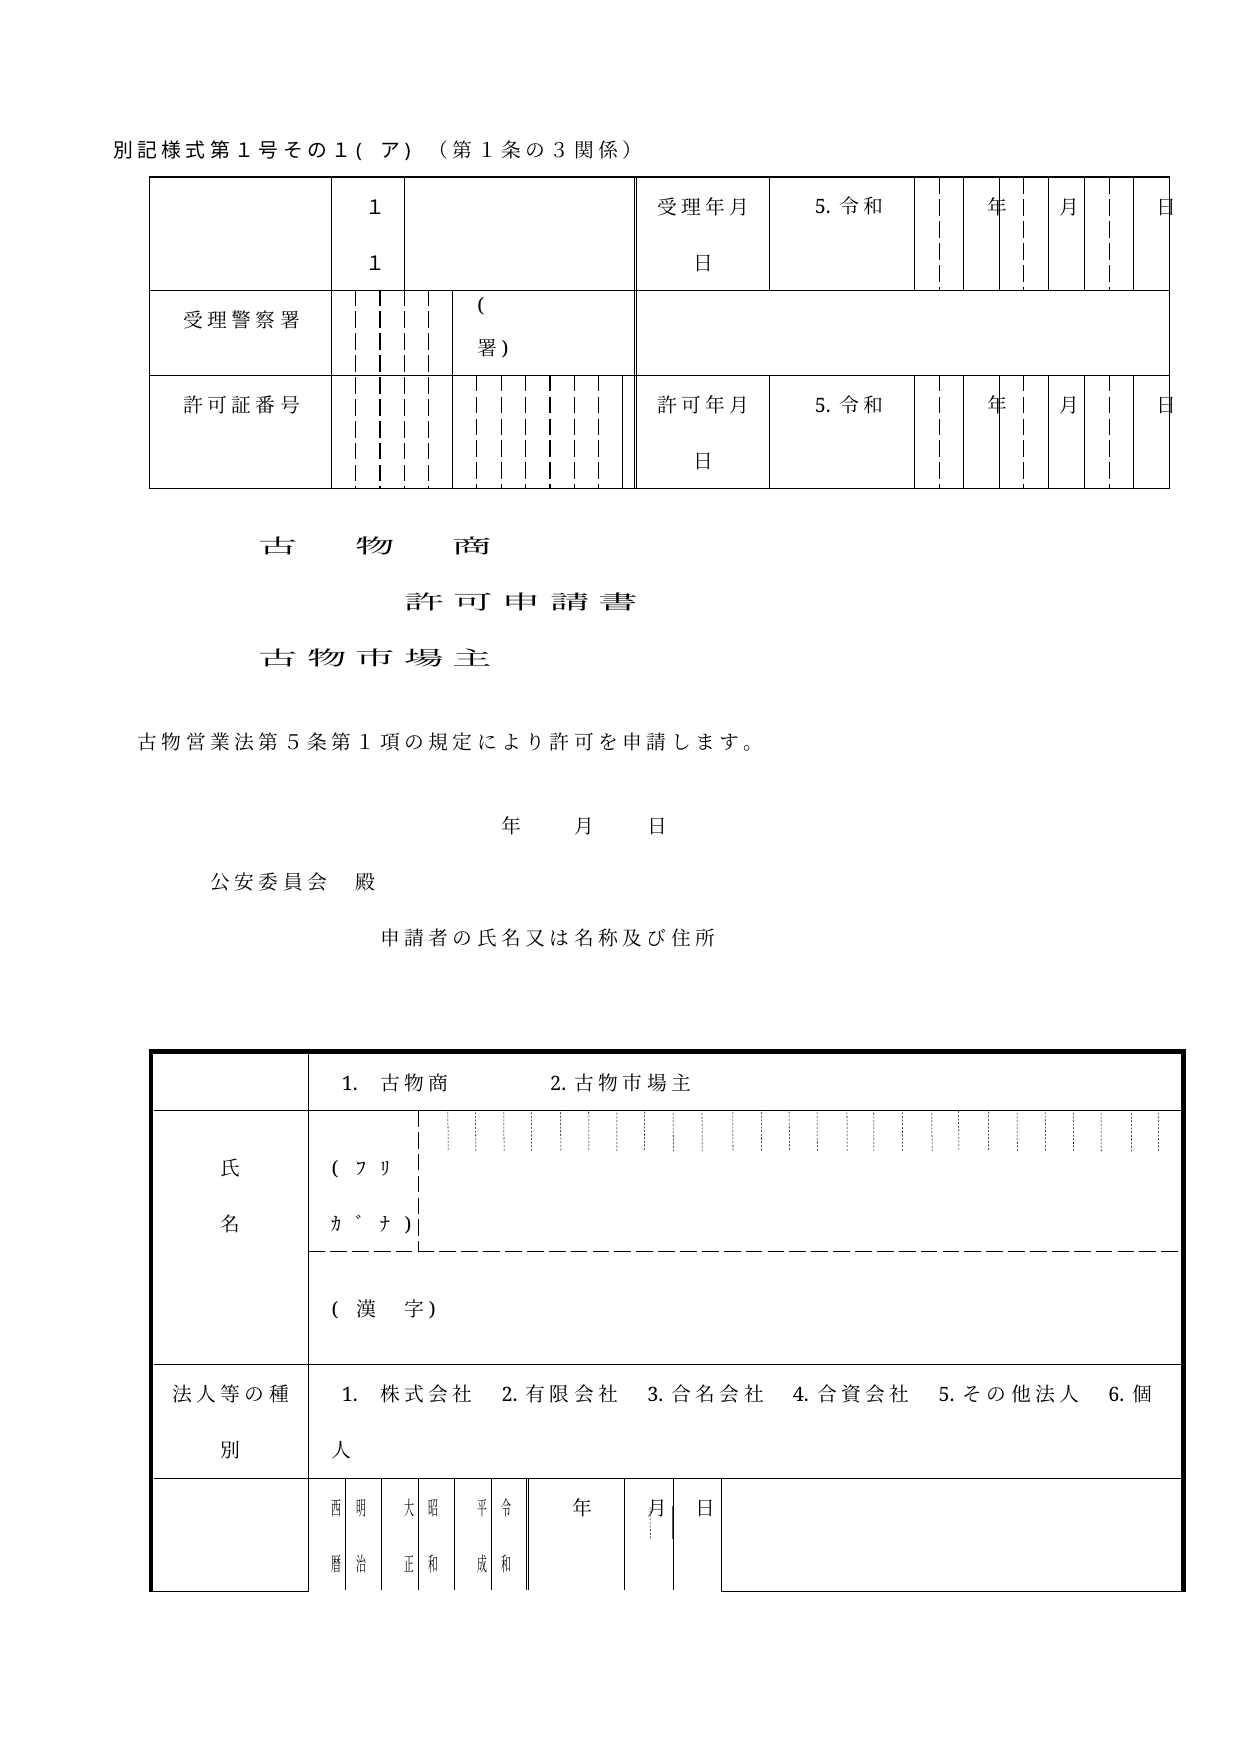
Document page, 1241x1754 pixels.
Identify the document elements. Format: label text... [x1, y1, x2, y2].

table_header 年 [964, 178, 999, 289]
table_cell [915, 376, 939, 488]
table_cell 昭和 [418, 1479, 454, 1591]
table_header [939, 178, 963, 289]
text 申請者の氏名又は名称及び住所 [89, 909, 1181, 965]
table_cell (漢 字) [309, 1251, 1181, 1364]
table_header [153, 1054, 308, 1110]
table_cell [153, 1479, 308, 1591]
table_cell 日 [673, 1479, 721, 1591]
table_cell 月 [1049, 376, 1084, 488]
table_cell [332, 376, 356, 488]
table_cell 1.株式会社 2.有限会社 3.合名会社 4.合資会社 5.その他法人 6.個人 [309, 1365, 1181, 1477]
table_cell 西暦 [309, 1479, 345, 1591]
table_cell [477, 376, 501, 488]
table_header 受理年月日 [637, 178, 769, 289]
table_cell (ﾌﾘｶﾞﾅ) [309, 1111, 418, 1251]
table_cell 年 [964, 376, 999, 488]
table_cell 年 [527, 1479, 624, 1591]
table_header 1.古物商 2.古物市場主 [309, 1054, 1181, 1110]
table_cell [1000, 376, 1024, 488]
table_cell ( 署) [453, 291, 634, 375]
text 年 月 日 [89, 797, 1181, 853]
table_cell 明治 [345, 1479, 382, 1591]
text 古物市場主 [89, 629, 1181, 685]
table_cell [356, 376, 380, 488]
table_cell 許可年月日 [637, 376, 769, 488]
text 許可申請書 [89, 573, 1181, 629]
table_cell [356, 291, 380, 375]
table_cell [1109, 376, 1133, 488]
table_cell [418, 1111, 1181, 1251]
table_cell 氏 名 [153, 1111, 308, 1364]
table_cell 大正 [382, 1479, 418, 1591]
table_header [1109, 178, 1133, 289]
table_header 日 [1134, 178, 1169, 289]
table_header [150, 178, 331, 289]
table_cell [574, 376, 598, 488]
table_cell [380, 376, 404, 488]
table_cell 受理警察署 [150, 291, 331, 375]
table_cell [429, 376, 452, 488]
table_cell [637, 291, 1169, 375]
table_cell [598, 376, 622, 488]
table_cell [526, 376, 550, 488]
table_header [915, 178, 939, 289]
table_header １１ [332, 178, 404, 289]
table_header [1024, 178, 1048, 289]
text 公安委員会 殿 [89, 853, 1181, 909]
table_cell [332, 291, 356, 375]
text 別記様式第１号その１(ア)（第１条の３関係） [89, 120, 1181, 176]
table_cell [550, 376, 574, 488]
text 古物営業法第５条第１項の規定により許可を申請します。 [89, 713, 1181, 769]
table_cell 5.令和 [770, 376, 914, 488]
table_cell [404, 376, 428, 488]
table_cell [404, 291, 428, 375]
table_cell 日 [1134, 376, 1169, 488]
table_cell [1024, 376, 1048, 488]
table_cell 法人等の種別 [153, 1365, 308, 1477]
table_cell [722, 1479, 1181, 1591]
table_cell [429, 291, 452, 375]
table_header [1000, 178, 1024, 289]
table_cell 許可証番号 [150, 376, 331, 488]
table_header 月 [1049, 178, 1084, 289]
table_header 5.令和 [770, 178, 914, 289]
table_cell [380, 291, 404, 375]
table_header [405, 178, 634, 289]
table_cell [1085, 376, 1109, 488]
table_cell 令和 [491, 1479, 527, 1591]
table_header [1085, 178, 1109, 289]
table_cell [501, 376, 526, 488]
table_cell 月 [625, 1479, 673, 1591]
table_cell [453, 376, 477, 488]
table_cell 平成 [455, 1479, 491, 1591]
text 古 物 商 [89, 517, 1181, 573]
table_cell [623, 376, 634, 488]
table_cell [939, 376, 963, 488]
